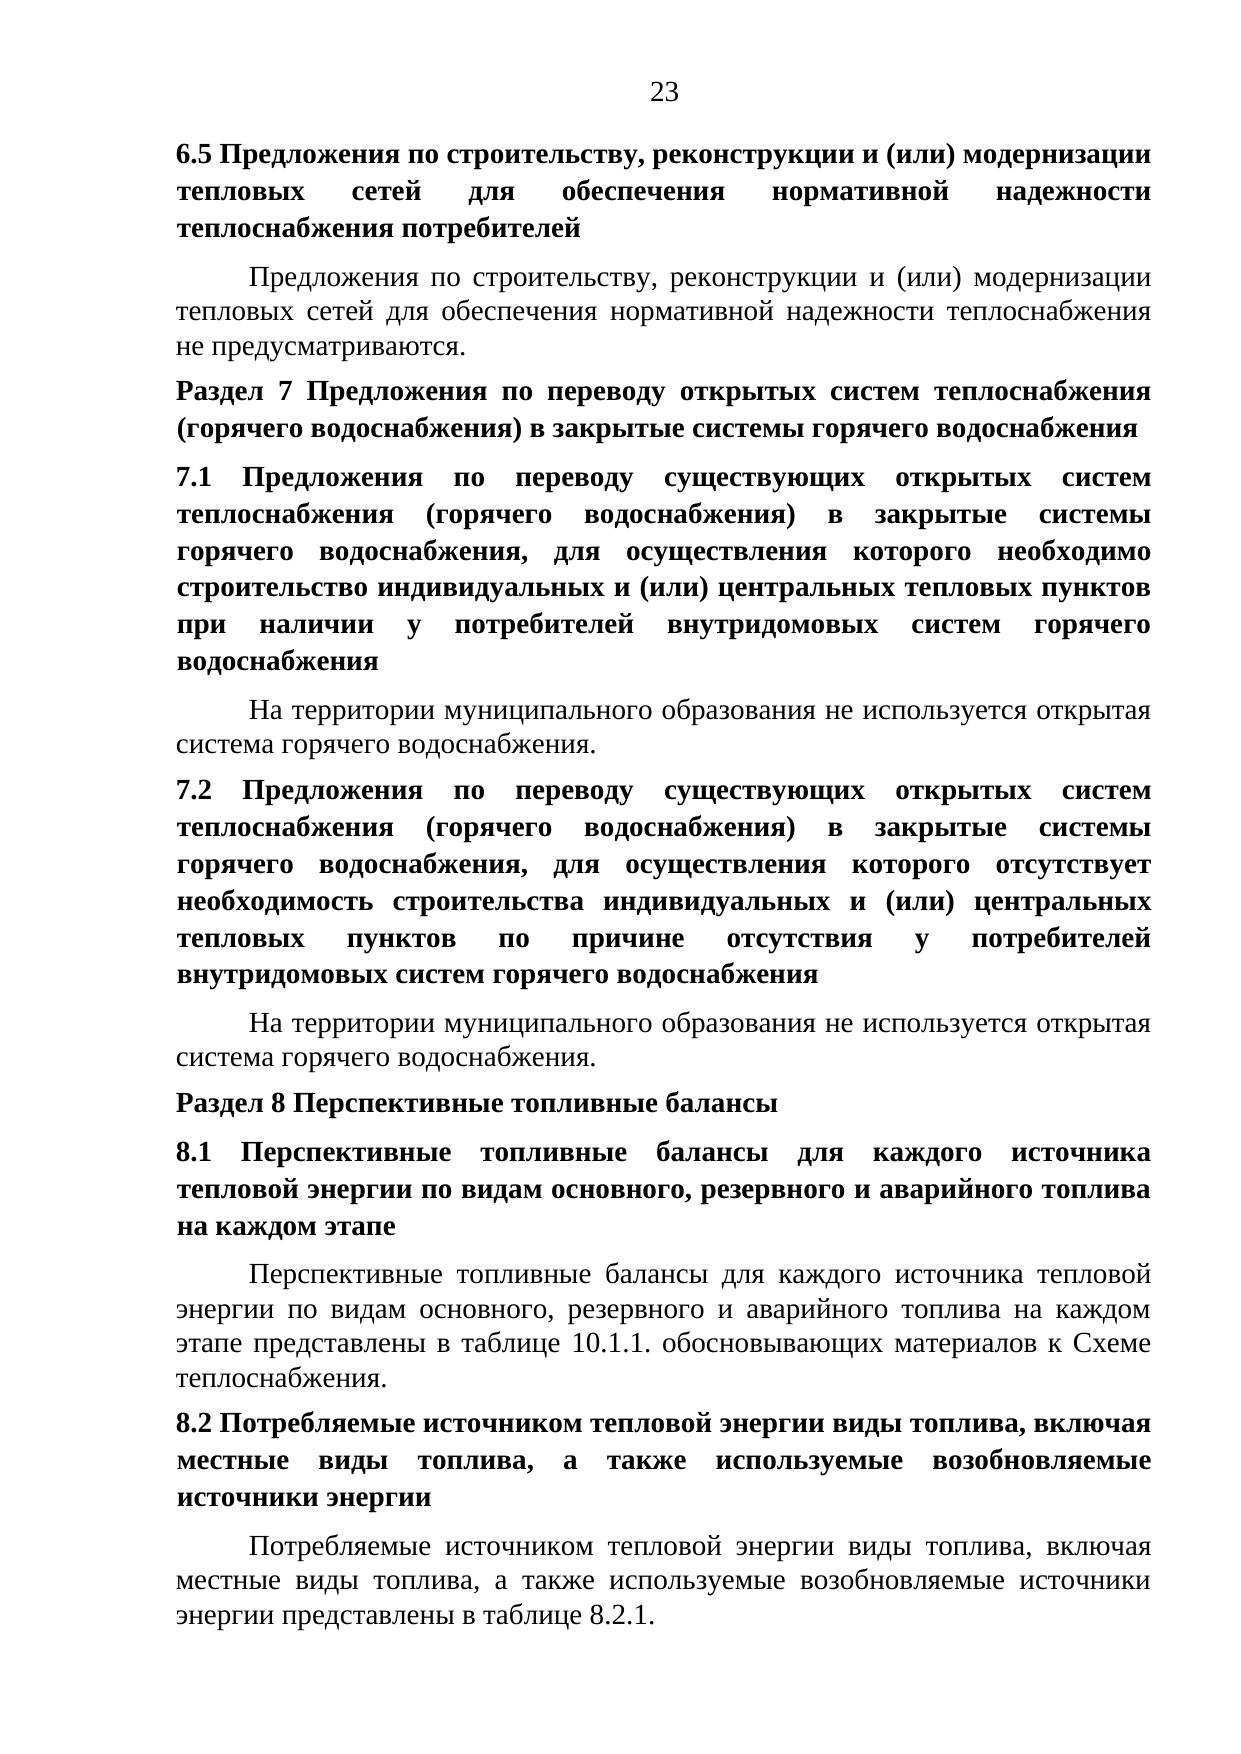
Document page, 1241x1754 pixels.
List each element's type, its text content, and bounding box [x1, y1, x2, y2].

text Перспективные топливные балансы для каждого источника тепловой энергии по видам основного, резервного и аварийного топлива на каждом этапе представлены в таблице 10.1.1. обосновывающих материалов к Схеме теплоснабжения. [176, 1256, 1152, 1393]
text Предложения по строительству, реконструкции и (или) модернизации тепловых сетей для обеспечения нормативной надежности теплоснабжения не предусматриваются. [176, 259, 1152, 361]
text На территории муниципального образования не используется открытая система горячего водоснабжения. [176, 1005, 1152, 1073]
text На территории муниципального образования не используется открытая система горячего водоснабжения. [176, 692, 1152, 760]
text Раздел 8 Перспективные топливные балансы [176, 1085, 1152, 1119]
text 7.1 Предложения по переводу существующих открытых систем теплоснабжения (горячего водоснабжения) в закрытые системы горячего водоснабжения, для осуществления которого необходимо строительство индивидуальных и (или) центральных тепловых пунктов при наличии у потребителей внутридомовых систем горячего водоснабжения [176, 459, 1152, 677]
text 7.2 Предложения по переводу существующих открытых систем теплоснабжения (горячего водоснабжения) в закрытые системы горячего водоснабжения, для осуществления которого отсутствует необходимость строительства индивидуальных и (или) центральных тепловых пунктов по причине отсутствия у потребителей внутридомовых систем горячего водоснабжения [176, 772, 1152, 990]
text 8.1 Перспективные топливные балансы для каждого источника тепловой энергии по видам основного, резервного и аварийного топлива на каждом этапе [176, 1134, 1152, 1241]
text 8.2 Потребляемые источником тепловой энергии виды топлива, включая местные виды топлива, а также используемые возобновляемые источники энергии [176, 1406, 1152, 1513]
text Раздел 7 Предложения по переводу открытых систем теплоснабжения (горячего водоснабжения) в закрытые системы горячего водоснабжения [176, 373, 1152, 444]
text Потребляемые источником тепловой энергии виды топлива, включая местные виды топлива, а также используемые возобновляемые источники энергии представлены в таблице 8.2.1. [176, 1528, 1152, 1630]
text 6.5 Предложения по строительству, реконструкции и (или) модернизации тепловых сетей для обеспечения нормативной надежности теплоснабжения потребителей [176, 136, 1152, 244]
